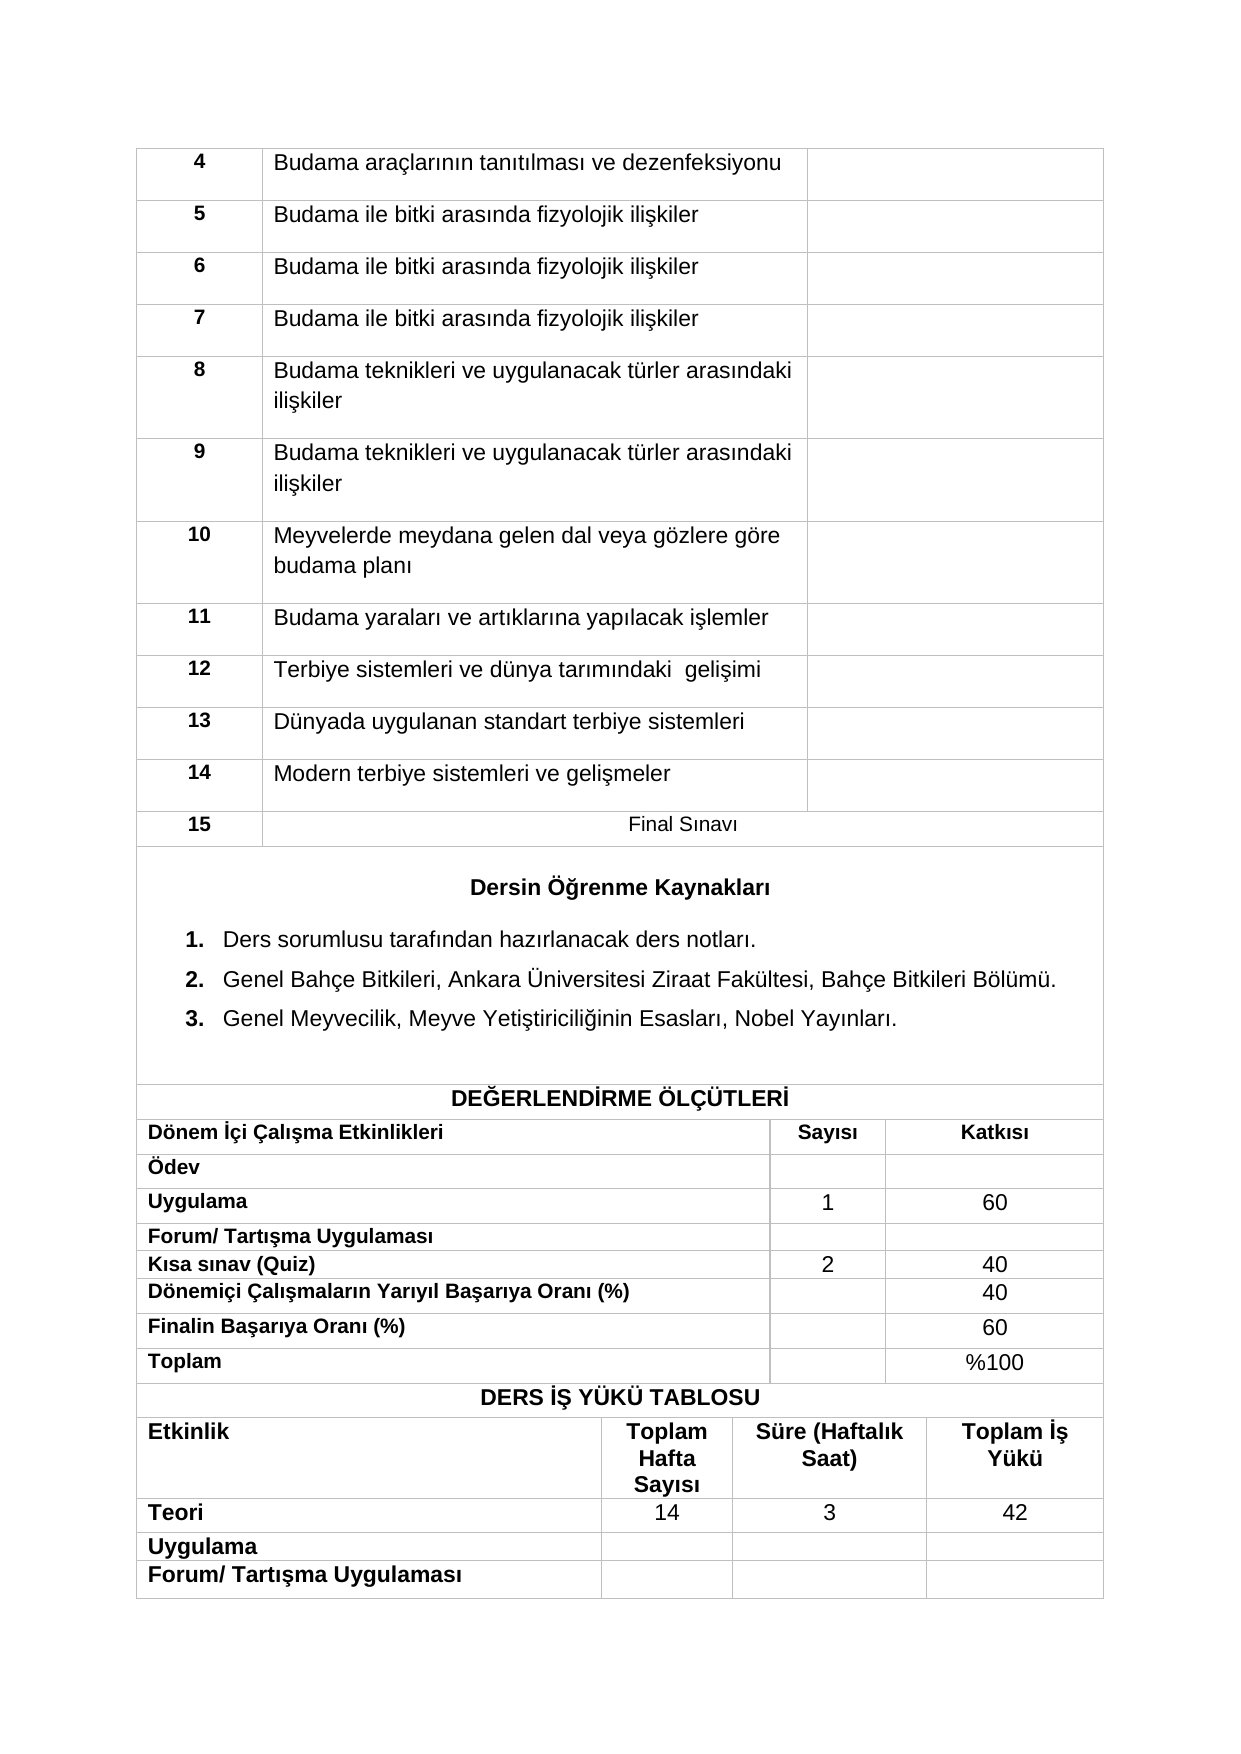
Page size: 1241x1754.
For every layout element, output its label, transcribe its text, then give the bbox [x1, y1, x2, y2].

table_cell Süre (Haftalık Saat) [733, 1418, 926, 1497]
table_cell [927, 1561, 1103, 1598]
table_cell 40 [886, 1279, 1103, 1313]
table_cell 2 [771, 1251, 885, 1278]
table_cell Teori [137, 1499, 601, 1532]
table_cell [808, 357, 1103, 438]
table_cell 6 [137, 253, 262, 304]
table_cell [771, 1349, 885, 1382]
table_cell [602, 1533, 732, 1560]
table_cell Budama ile bitki arasında fizyolojik ilişkiler [263, 201, 807, 252]
table_cell [733, 1533, 926, 1560]
table_cell Dönemiçi Çalışmaların Yarıyıl Başarıya Oranı (%) [137, 1279, 769, 1313]
table_cell Budama yaraları ve artıklarına yapılacak işlemler [263, 604, 807, 655]
table_cell Kısa sınav (Quiz) [137, 1251, 769, 1278]
table_cell [808, 149, 1103, 200]
table_cell 1 [771, 1189, 885, 1223]
table_cell Dönem İçi Çalışma Etkinlikleri [137, 1120, 769, 1154]
table_cell 4 [137, 149, 262, 200]
table_cell Final Sınavı [263, 812, 1103, 846]
table_cell 11 [137, 604, 262, 655]
table_cell Budama ile bitki arasında fizyolojik ilişkiler [263, 253, 807, 304]
table_cell [602, 1561, 732, 1598]
table_cell 8 [137, 357, 262, 438]
table_cell 60 [886, 1314, 1103, 1347]
table_cell Forum/ Tartışma Uygulaması [137, 1224, 769, 1250]
table_cell Budama teknikleri ve uygulanacak türler arasındaki ilişkiler [263, 439, 807, 521]
table_cell [927, 1533, 1103, 1560]
table_cell [808, 708, 1103, 759]
table_cell 12 [137, 656, 262, 707]
table_cell 7 [137, 305, 262, 356]
table_cell 40 [886, 1251, 1103, 1278]
table_cell 42 [927, 1499, 1103, 1532]
table_cell Budama teknikleri ve uygulanacak türler arasındaki ilişkiler [263, 357, 807, 438]
table_cell [808, 253, 1103, 304]
table_cell [771, 1224, 885, 1250]
table_cell [886, 1224, 1103, 1250]
table_cell Toplam [137, 1349, 769, 1382]
table_cell 15 [137, 812, 262, 846]
table_cell [808, 201, 1103, 252]
table_cell 14 [137, 760, 262, 811]
table_cell [808, 656, 1103, 707]
table_cell [808, 439, 1103, 521]
table_cell Toplam Hafta Sayısı [602, 1418, 732, 1497]
table_cell 3 [733, 1499, 926, 1532]
table_cell Katkısı [886, 1120, 1103, 1154]
table_cell Terbiye sistemleri ve dünya tarımındaki gelişimi [263, 656, 807, 707]
table_cell [886, 1155, 1103, 1188]
table_cell [808, 305, 1103, 356]
table_cell Ödev [137, 1155, 769, 1188]
table_cell %100 [886, 1349, 1103, 1382]
table_cell Toplam İş Yükü [927, 1418, 1103, 1497]
table_cell Uygulama [137, 1189, 769, 1223]
table_cell DERS İŞ YÜKÜ TABLOSU [137, 1384, 1103, 1417]
table_cell [808, 604, 1103, 655]
table_cell 13 [137, 708, 262, 759]
table_cell Etkinlik [137, 1418, 601, 1497]
table_cell 60 [886, 1189, 1103, 1223]
table_cell [808, 522, 1103, 603]
table_cell Forum/ Tartışma Uygulaması [137, 1561, 601, 1598]
table_cell [808, 760, 1103, 811]
table_cell [771, 1279, 885, 1313]
table_cell DEĞERLENDİRME ÖLÇÜTLERİ [137, 1085, 1103, 1119]
table_cell Meyvelerde meydana gelen dal veya gözlere göre budama planı [263, 522, 807, 603]
table_cell 5 [137, 201, 262, 252]
table_cell Dersin Öğrenme Kaynakları Ders sorumlusu tarafından hazırlanacak ders notları. Genel Bahçe Bitkileri, Ankara Üniversitesi Ziraat Fakültesi, Bahçe Bitkileri Bölümü. Genel Meyvecilik, Meyve Yetiştiriciliğinin Esasları, Nobel Yayınları. [137, 847, 1103, 1084]
table_cell Modern terbiye sistemleri ve gelişmeler [263, 760, 807, 811]
table_cell [771, 1155, 885, 1188]
table_cell Uygulama [137, 1533, 601, 1560]
table_cell Budama ile bitki arasında fizyolojik ilişkiler [263, 305, 807, 356]
table_cell Sayısı [771, 1120, 885, 1154]
table_cell Finalin Başarıya Oranı (%) [137, 1314, 769, 1347]
table_cell 14 [602, 1499, 732, 1532]
table_cell 10 [137, 522, 262, 603]
table_cell 9 [137, 439, 262, 521]
table_cell [733, 1561, 926, 1598]
table_cell [771, 1314, 885, 1347]
table_cell Dünyada uygulanan standart terbiye sistemleri [263, 708, 807, 759]
table_cell Budama araçlarının tanıtılması ve dezenfeksiyonu [263, 149, 807, 200]
